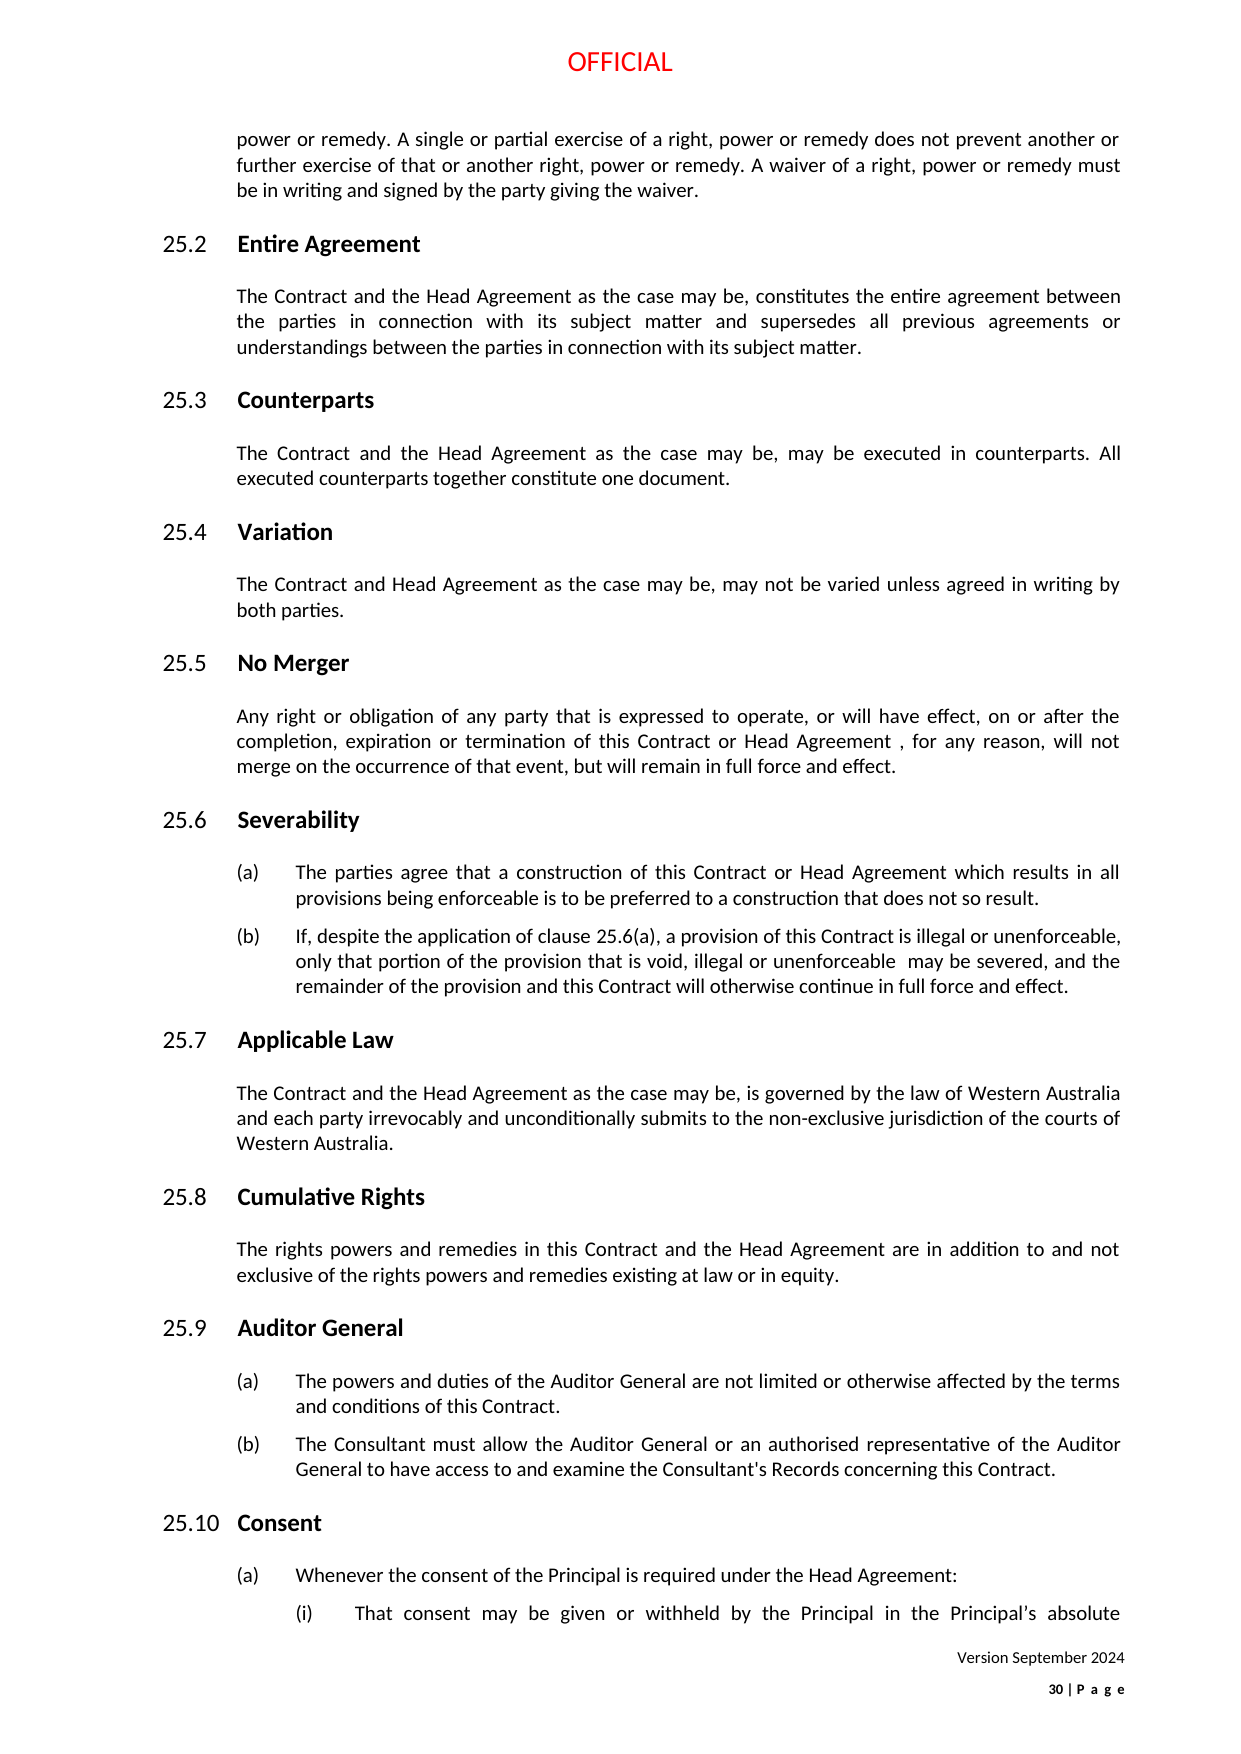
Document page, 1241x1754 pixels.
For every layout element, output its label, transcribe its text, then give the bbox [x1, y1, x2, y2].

subtitle Auditor General [162, 1312, 1122, 1343]
subtitle Variation [162, 516, 1122, 546]
subtitle Applicable Law [162, 1024, 1122, 1055]
subtitle Cumulative Rights [162, 1181, 1122, 1211]
subtitle No Merger [162, 647, 1122, 678]
text The Contract and the Head Agreement as the case may be, constitutes the entire agreement between the parties in connection with its subject matter and supersedes all previous agreements or understandings between the parties in connection with its subject matter. [236, 283, 1122, 359]
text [236, 127, 1122, 203]
text The Contract and the Head Agreement as the case may be, may be executed in counterparts. All executed counterparts together constitute one document. [236, 440, 1122, 491]
subtitle Severability [162, 804, 1122, 834]
subtitle Entire Agreement [162, 228, 1122, 258]
subtitle Consent [162, 1507, 1122, 1537]
subtitle The parties agree that a construction of this Contract or Head Agreement which results in all provisions being enforceable is to be preferred to a construction that does not so result. [236, 859, 1122, 910]
subtitle Counterparts [162, 384, 1122, 415]
subtitle If, despite the application of clause 25.6(a), a provision of this Contract is illegal or unenforceable, only that portion of the provision that is void, illegal or unenforceable may be severed, and the remainder of the provision and this Contract will otherwise continue in full force and effect. [236, 923, 1122, 999]
text Any right or obligation of any party that is expressed to operate, or will have effect, on or after the completion, expiration or termination of this Contract or Head Agreement , for any reason, will not merge on the occurrence of that event, but will remain in full force and effect. [236, 703, 1122, 779]
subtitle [295, 1600, 1122, 1626]
subtitle The Consultant must allow the Auditor General or an authorised representative of the Auditor General to have access to and examine the Consultant's Records concerning this Contract. [236, 1431, 1122, 1482]
text The Contract and Head Agreement as the case may be, may not be varied unless agreed in writing by both parties. [236, 571, 1122, 622]
text The rights powers and remedies in this Contract and the Head Agreement are in addition to and not exclusive of the rights powers and remedies existing at law or in equity. [236, 1236, 1122, 1287]
subtitle Whenever the consent of the Principal is required under the Head Agreement: [236, 1562, 1122, 1588]
subtitle The powers and duties of the Auditor General are not limited or otherwise affected by the terms and conditions of this Contract. [236, 1368, 1122, 1419]
text The Contract and the Head Agreement as the case may be, is governed by the law of Western Australia and each party irrevocably and unconditionally submits to the non-exclusive jurisdiction of the courts of Western Australia. [236, 1080, 1122, 1156]
